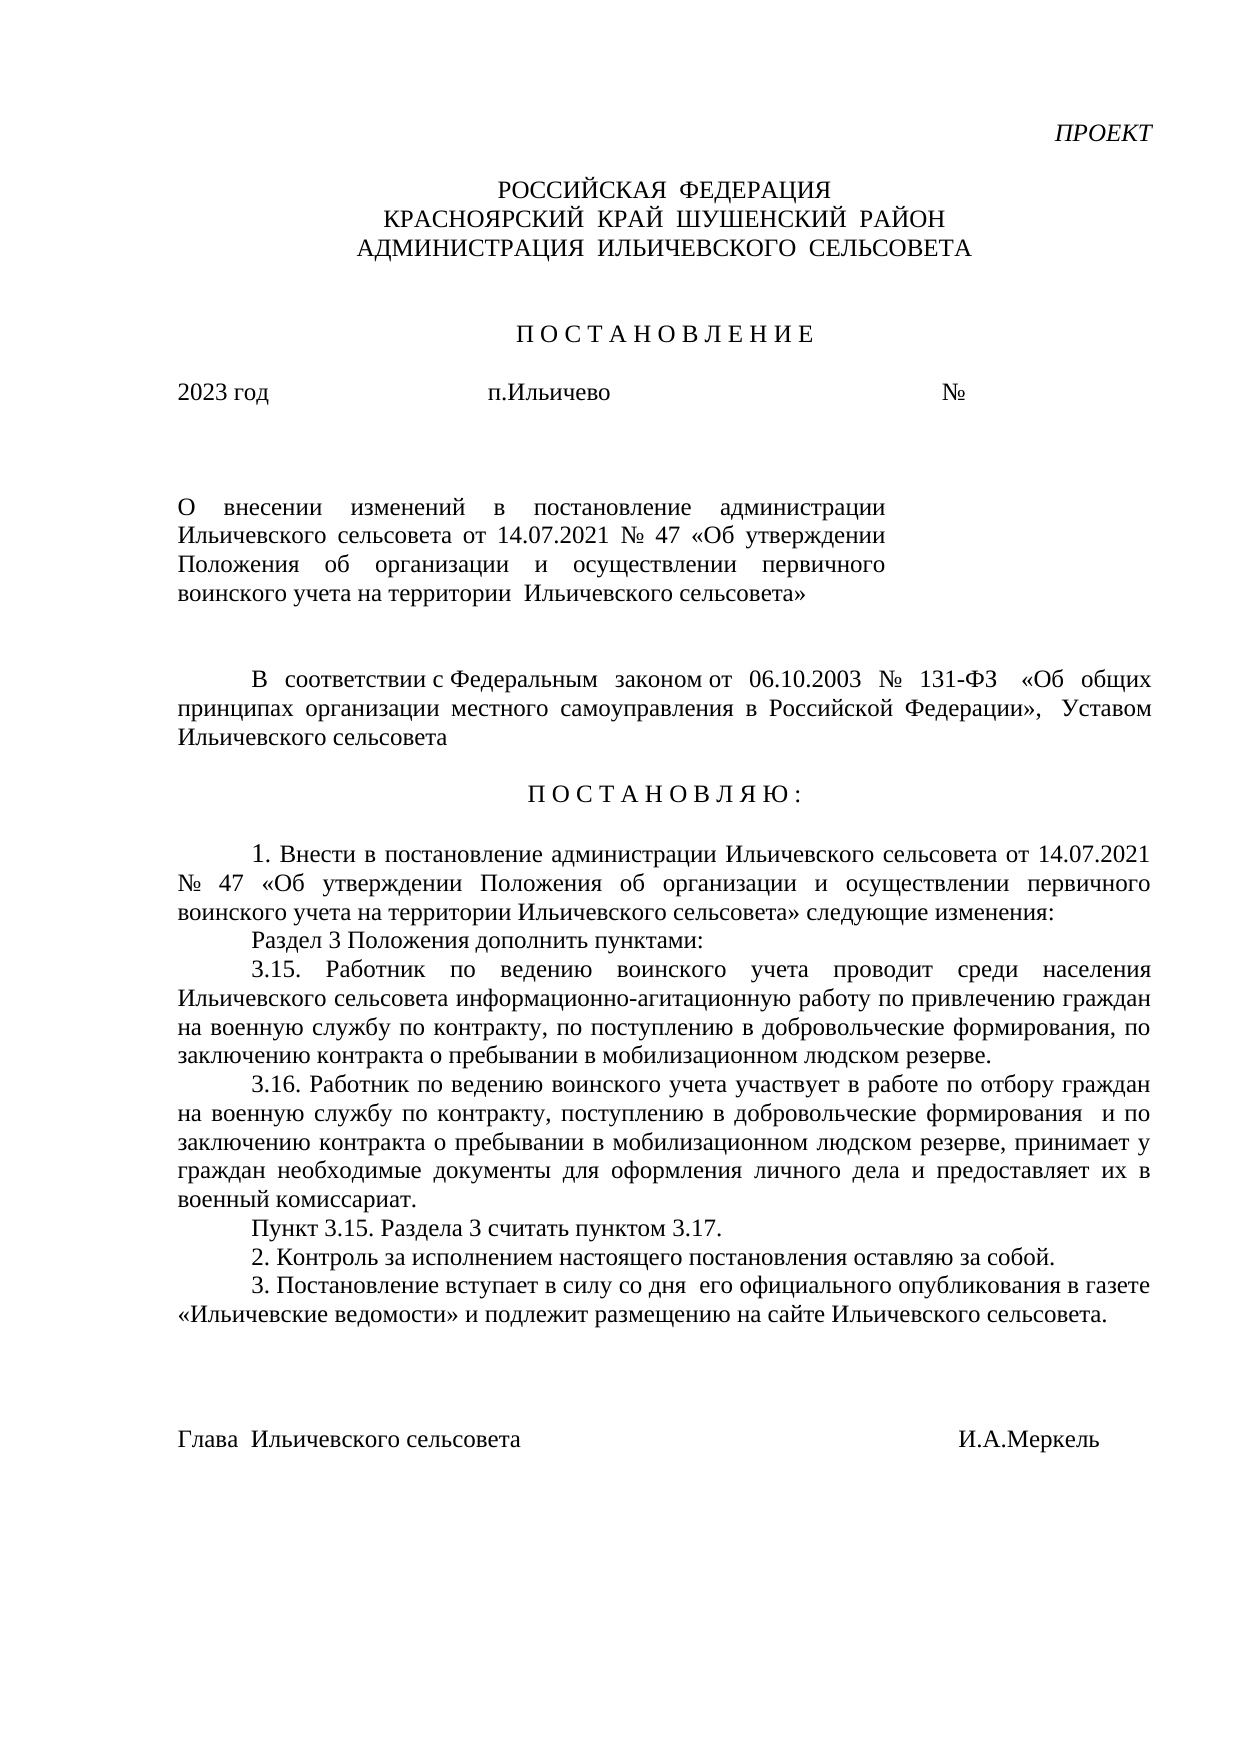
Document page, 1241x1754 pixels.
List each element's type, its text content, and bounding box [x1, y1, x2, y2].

text В соответствии с Федеральным законом от 06.10.2003 № 131-ФЗ «Об общих принципах организации местного самоуправления в Российской Федерации», Уставом Ильичевского сельсовета [177, 664, 1152, 751]
text 2023 год п.Ильичево № [177, 377, 1152, 406]
text Раздел 3 Положения дополнить пунктами: [177, 926, 1152, 954]
text П О С Т А Н О В Л Я Ю : [177, 779, 1152, 808]
text КРАСНОЯРСКИЙ КРАЙ ШУШЕНСКИЙ РАЙОН АДМИНИСТРАЦИЯ ИЛЬИЧЕВСКОГО СЕЛЬСОВЕТА [177, 204, 1152, 262]
text 2. Контроль за исполнением настоящего постановления оставляю за собой. [177, 1242, 1152, 1271]
text 3.15. Работник по ведению воинского учета проводит среди населения Ильичевского сельсовета информационно-агитационную работу по привлечению граждан на военную службу по контракту, по поступлению в добровольческие формирования, по заключению контракта о пребывании в мобилизационном людском резерве. [177, 954, 1152, 1069]
text ПРОЕКТ [177, 118, 1152, 147]
text РОССИЙСКАЯ ФЕДЕРАЦИЯ [177, 176, 1152, 204]
text 1. Внести в постановление администрации Ильичевского сельсовета от 14.07.2021 № 47 «Об утверждении Положения об организации и осуществлении первичного воинского учета на территории Ильичевского сельсовета» следующие изменения: [177, 837, 1152, 926]
text Пункт 3.15. Раздела 3 считать пунктом 3.17. [177, 1213, 1152, 1242]
text 3.16. Работник по ведению воинского учета участвует в работе по отбору граждан на военную службу по контракту, поступлению в добровольческие формирования и по заключению контракта о пребывании в мобилизационном людском резерве, принимает у граждан необходимые документы для оформления личного дела и предоставляет их в военный комиссариат. [177, 1069, 1152, 1213]
text Глава Ильичевского сельсовета И.А.Меркель [177, 1424, 1152, 1453]
text П О С Т А Н О В Л Е Н И Е [177, 319, 1152, 348]
text 3. Постановление вступает в силу со дня его официального опубликования в газете «Ильичевские ведомости» и подлежит размещению на сайте Ильичевского сельсовета. [177, 1271, 1152, 1328]
text О внесении изменений в постановление администрации Ильичевского сельсовета от 14.07.2021 № 47 «Об утверждении Положения об организации и осуществлении первичного воинского учета на территории Ильичевского сельсовета» [177, 492, 886, 607]
